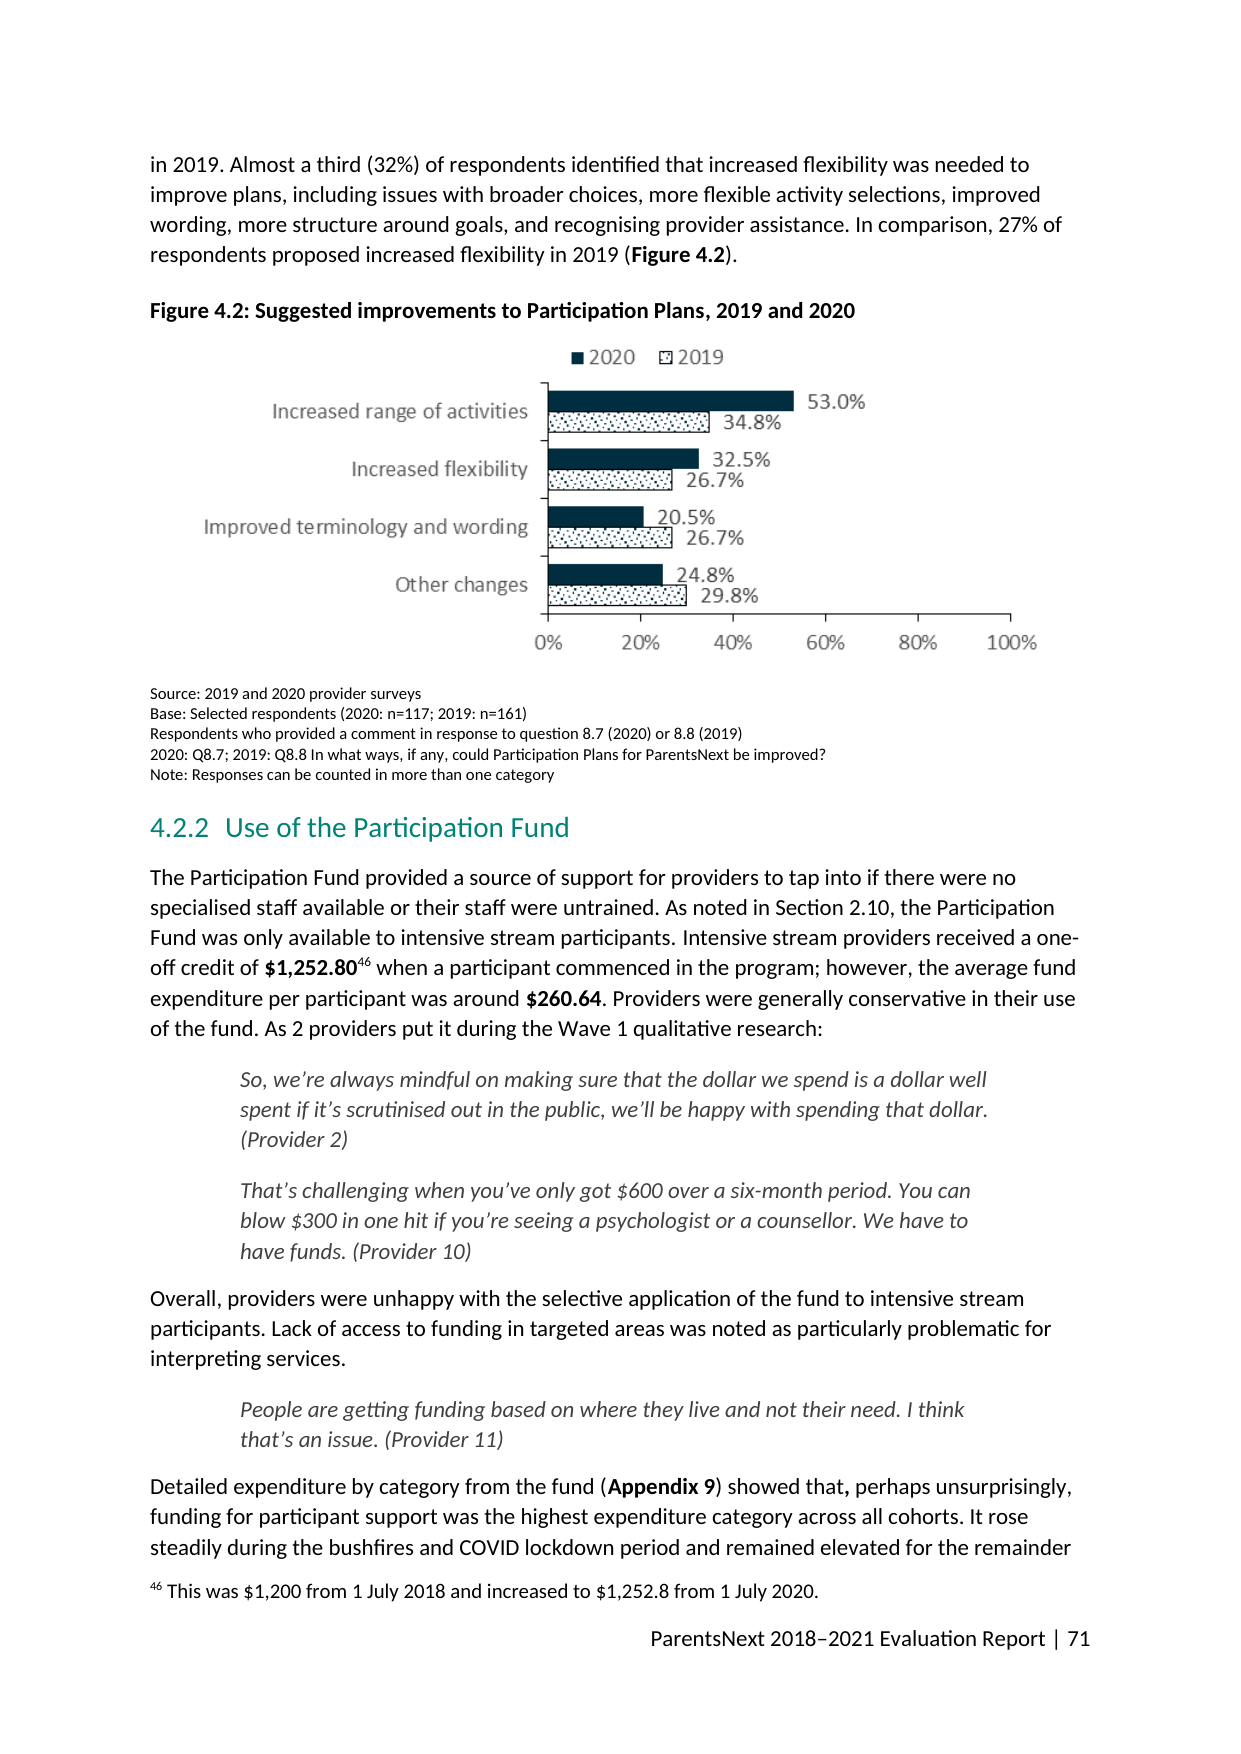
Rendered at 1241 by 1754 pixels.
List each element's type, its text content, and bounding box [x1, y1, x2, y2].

subtitle 4.2.2 Use of the Participation Fund [150, 809, 1090, 845]
text Source: 2019 and 2020 provider surveys [150, 683, 1090, 703]
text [150, 150, 1090, 269]
text The Participation Fund provided a source of support for providers to tap into if there were no specialised staff available or their staff were untrained. As noted in Section 2.10, the Participation Fund was only available to intensive stream participants. Intensive stream providers received a one-off credit of $1,252.80 when a participant commenced in the program; however, the average fund expenditure per participant was around $260.64. Providers were generally conservative in their use of the fund. As 2 providers put it during the Wave 1 qualitative research: [150, 863, 1090, 1042]
text Note: Responses can be counted in more than one category [150, 764, 1090, 784]
text 2020: Q8.7; 2019: Q8.8 In what ways, if any, could Participation Plans for ParentsNext be improved? [150, 744, 1090, 764]
picture [150, 328, 1050, 664]
text That’s challenging when you’ve only got $600 over a six-month period. You can blow $300 in one hit if you’re seeing a psychologist or a counsellor. We have to have funds. (Provider 10) [240, 1176, 1000, 1265]
text Figure 4.2: Suggested improvements to Participation Plans, 2019 and 2020 [150, 296, 1090, 324]
text Base: Selected respondents (2020: n=117; 2019: n=161) [150, 703, 1090, 723]
text So, we’re always mindful on making sure that the dollar we spend is a dollar well spent if it’s scrutinised out in the public, we’ll be happy with spending that dollar. (Provider 2) [240, 1065, 1000, 1153]
text People are getting funding based on where they live and not their need. I think that’s an issue. (Provider 11) [240, 1395, 1000, 1453]
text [150, 1472, 1090, 1561]
text Overall, providers were unhappy with the selective application of the fund to intensive stream participants. Lack of access to funding in targeted areas was noted as particularly problematic for interpreting services. [150, 1284, 1090, 1372]
text Respondents who provided a comment in response to question 8.7 (2020) or 8.8 (2019) [150, 723, 1090, 744]
